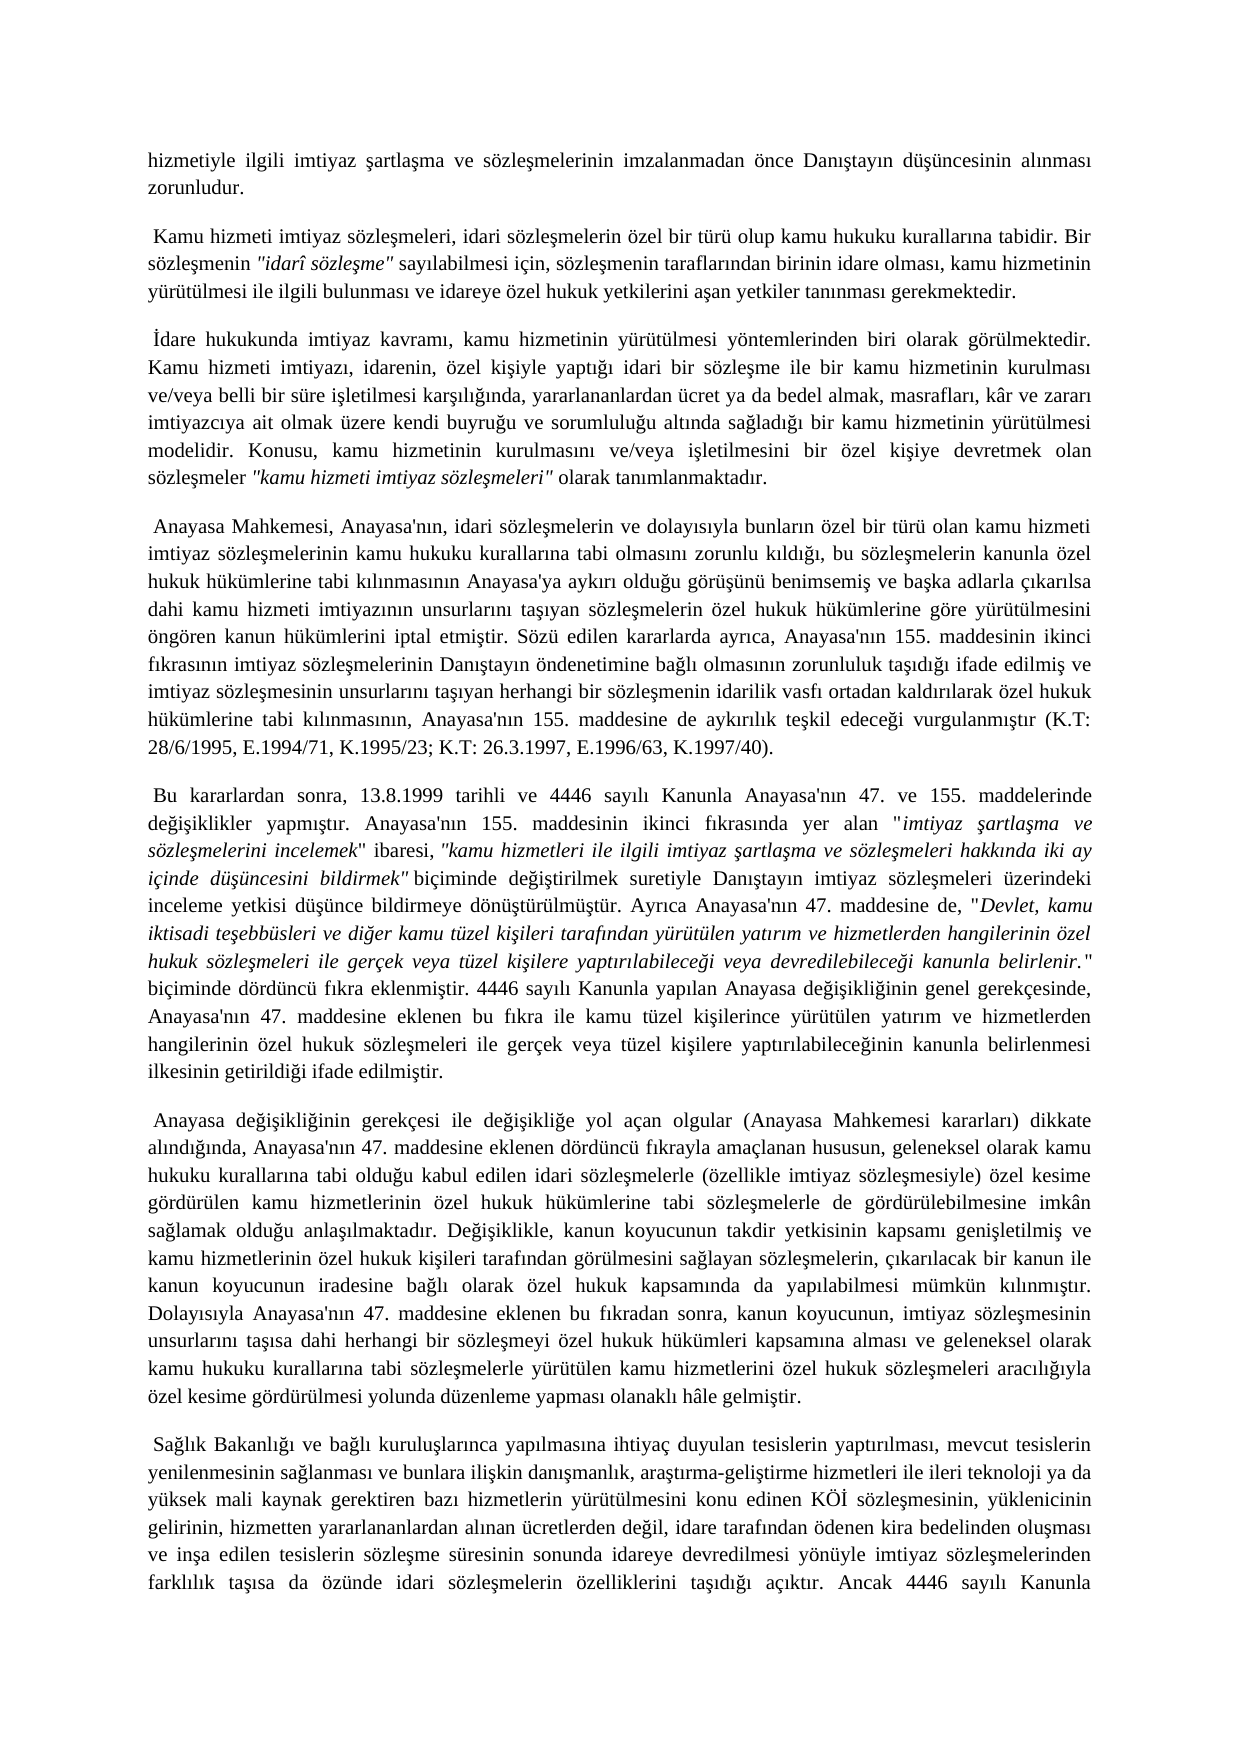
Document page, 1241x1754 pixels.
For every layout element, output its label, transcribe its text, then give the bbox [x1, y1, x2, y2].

text İdare hukukunda imtiyaz kavramı, kamu hizmetinin yürütülmesi yöntemlerinden biri olarak görülmektedir. Kamu hizmeti imtiyazı, idarenin, özel kişiyle yaptığı idari bir sözleşme ile bir kamu hizmetinin kurulması ve/veya belli bir süre işletilmesi karşılığında, yararlananlardan ücret ya da bedel almak, masrafları, kâr ve zararı imtiyazcıya ait olmak üzere kendi buyruğu ve sorumluluğu altında sağladığı bir kamu hizmetinin yürütülmesi modelidir. Konusu, kamu hizmetinin kurulmasını ve/veya işletilmesini bir özel kişiye devretmek olan sözleşmeler "kamu hizmeti imtiyaz sözleşmeleri" olarak tanımlanmaktadır. [148, 327, 1093, 489]
text Bu kararlardan sonra, 13.8.1999 tarihli ve 4446 sayılı Kanunla Anayasa'nın 47. ve 155. maddelerinde değişiklikler yapmıştır. Anayasa'nın 155. maddesinin ikinci fıkrasında yer alan "imtiyaz şartlaşma ve sözleşmelerini incelemek" ibaresi, "kamu hizmetleri ile ilgili imtiyaz şartlaşma ve sözleşmeleri hakkında iki ay içinde düşüncesini bildirmek" biçiminde değiştirilmek suretiyle Danıştayın imtiyaz sözleşmeleri üzerindeki inceleme yetkisi düşünce bildirmeye dönüştürülmüştür. Ayrıca Anayasa'nın 47. maddesine de, "Devlet, kamu iktisadi teşebbüsleri ve diğer kamu tüzel kişileri tarafından yürütülen yatırım ve hizmetlerden hangilerinin özel hukuk sözleşmeleri ile gerçek veya tüzel kişilere yaptırılabileceği veya devredilebileceği kanunla belirlenir." biçiminde dördüncü fıkra eklenmiştir. 4446 sayılı Kanunla yapılan Anayasa değişikliğinin genel gerekçesinde, Anayasa'nın 47. maddesine eklenen bu fıkra ile kamu tüzel kişilerince yürütülen yatırım ve hizmetlerden hangilerinin özel hukuk sözleşmeleri ile gerçek veya tüzel kişilere yaptırılabileceğinin kanunla belirlenmesi ilkesinin getirildiği ifade edilmiştir. [148, 783, 1093, 1083]
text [148, 148, 1093, 199]
text Kamu hizmeti imtiyaz sözleşmeleri, idari sözleşmelerin özel bir türü olup kamu hukuku kurallarına tabidir. Bir sözleşmenin "idarî sözleşme" sayılabilmesi için, sözleşmenin taraflarından birinin idare olması, kamu hizmetinin yürütülmesi ile ilgili bulunması ve idareye özel hukuk yetkilerini aşan yetkiler tanınması gerekmektedir. [148, 224, 1093, 303]
text Anayasa değişikliğinin gerekçesi ile değişikliğe yol açan olgular (Anayasa Mahkemesi kararları) dikkate alındığında, Anayasa'nın 47. maddesine eklenen dördüncü fıkrayla amaçlanan hususun, geleneksel olarak kamu hukuku kurallarına tabi olduğu kabul edilen idari sözleşmelerle (özellikle imtiyaz sözleşmesiyle) özel kesime gördürülen kamu hizmetlerinin özel hukuk hükümlerine tabi sözleşmelerle de gördürülebilmesine imkân sağlamak olduğu anlaşılmaktadır. Değişiklikle, kanun koyucunun takdir yetkisinin kapsamı genişletilmiş ve kamu hizmetlerinin özel hukuk kişileri tarafından görülmesini sağlayan sözleşmelerin, çıkarılacak bir kanun ile kanun koyucunun iradesine bağlı olarak özel hukuk kapsamında da yapılabilmesi mümkün kılınmıştır. Dolayısıyla Anayasa'nın 47. maddesine eklenen bu fıkradan sonra, kanun koyucunun, imtiyaz sözleşmesinin unsurlarını taşısa dahi herhangi bir sözleşmeyi özel hukuk hükümleri kapsamına alması ve geleneksel olarak kamu hukuku kurallarına tabi sözleşmelerle yürütülen kamu hizmetlerini özel hukuk sözleşmeleri aracılığıyla özel kesime gördürülmesi yolunda düzenleme yapması olanaklı hâle gelmiştir. [148, 1107, 1093, 1408]
text Anayasa Mahkemesi, Anayasa'nın, idari sözleşmelerin ve dolayısıyla bunların özel bir türü olan kamu hizmeti imtiyaz sözleşmelerinin kamu hukuku kurallarına tabi olmasını zorunlu kıldığı, bu sözleşmelerin kanunla özel hukuk hükümlerine tabi kılınmasının Anayasa'ya aykırı olduğu görüşünü benimsemiş ve başka adlarla çıkarılsa dahi kamu hizmeti imtiyazının unsurlarını taşıyan sözleşmelerin özel hukuk hükümlerine göre yürütülmesini öngören kanun hükümlerini iptal etmiştir. Sözü edilen kararlarda ayrıca, Anayasa'nın 155. maddesinin ikinci fıkrasının imtiyaz sözleşmelerinin Danıştayın öndenetimine bağlı olmasının zorunluluk taşıdığı ifade edilmiş ve imtiyaz sözleşmesinin unsurlarını taşıyan herhangi bir sözleşmenin idarilik vasfı ortadan kaldırılarak özel hukuk hükümlerine tabi kılınmasının, Anayasa'nın 155. maddesine de aykırılık teşkil edeceği vurgulanmıştır (K.T: 28/6/1995, E.1994/71, K.1995/23; K.T: 26.3.1997, E.1996/63, K.1997/40). [148, 514, 1093, 759]
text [148, 1432, 1093, 1594]
